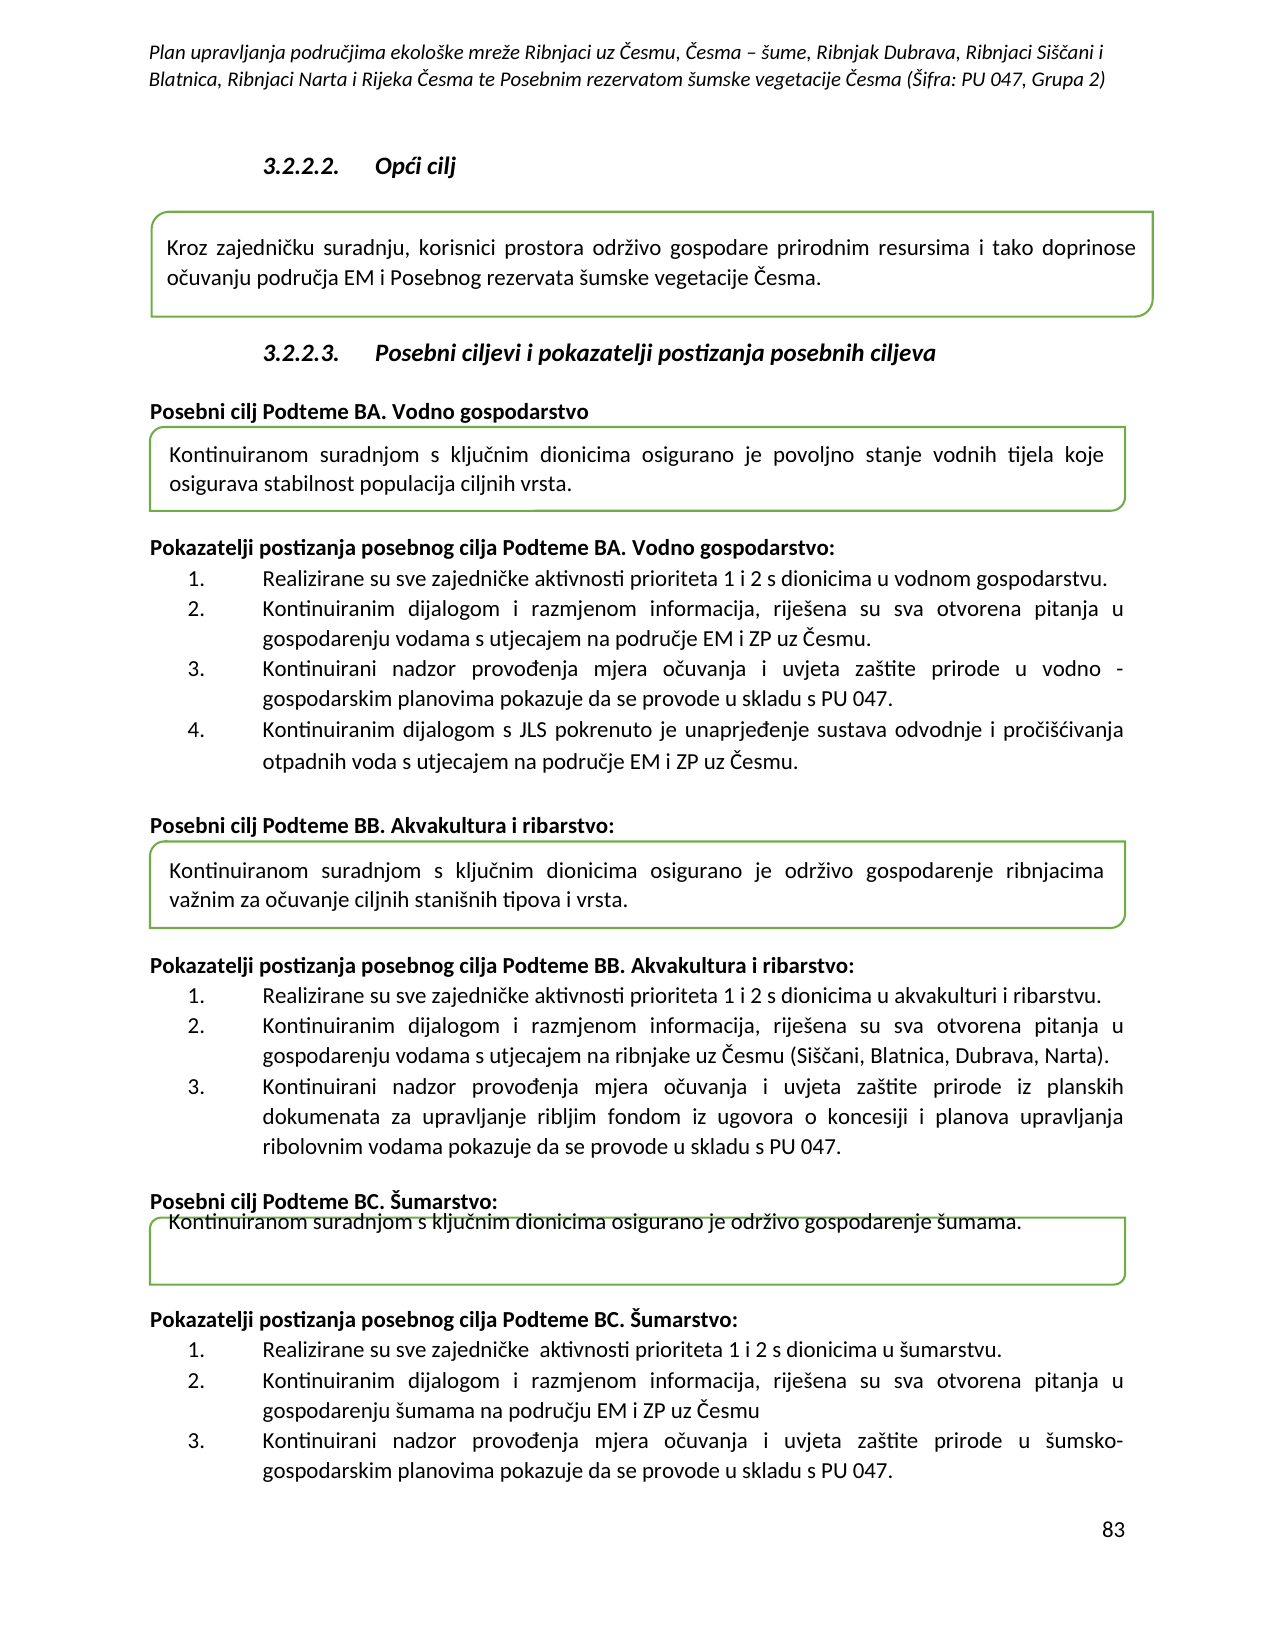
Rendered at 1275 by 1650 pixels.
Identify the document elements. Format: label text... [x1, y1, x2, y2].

list Kontinuiranim dijalogom i razmjenom informacija, riješena su sva otvorena pitanja u gospodarenju šumama na području EM i ZP uz Česmu [187, 1366, 1125, 1424]
list Realizirane su sve zajedničke aktivnosti prioriteta 1 i 2 s dionicima u akvakulturi i ribarstvu. [187, 981, 1125, 1009]
list Kontinuirani nadzor provođenja mjera očuvanja i uvjeta zaštite prirode u šumsko-gospodarskim planovima pokazuje da se provode u skladu s PU 047. [187, 1426, 1125, 1484]
text Pokazatelji postizanja posebnog cilja Podteme BA. Vodno gospodarstvo: [150, 533, 1125, 561]
subtitle Opći cilj [262, 150, 1125, 181]
list Kontinuiranim dijalogom s JLS pokrenuto je unaprjeđenje sustava odvodnje i pročišćivanja otpadnih voda s utjecajem na područje EM i ZP uz Česmu. [187, 715, 1125, 775]
list Kontinuiranim dijalogom i razmjenom informacija, riješena su sva otvorena pitanja u gospodarenju vodama s utjecajem na ribnjake uz Česmu (Siščani, Blatnica, Dubrava, Narta). [187, 1011, 1125, 1070]
list Realizirane su sve zajedničke aktivnosti prioriteta 1 i 2 s dionicima u vodnom gospodarstvu. [187, 564, 1125, 592]
text Posebni cilj Podteme BC. Šumarstvo: [150, 1187, 1125, 1222]
text Pokazatelji postizanja posebnog cilja Podteme BC. Šumarstvo: [150, 1305, 1125, 1333]
text Posebni cilj Podteme BA. Vodno gospodarstvo [150, 397, 1125, 425]
list Kontinuiranim dijalogom i razmjenom informacija, riješena su sva otvorena pitanja u gospodarenju vodama s utjecajem na područje EM i ZP uz Česmu. [187, 594, 1125, 652]
list Realizirane su sve zajedničke aktivnosti prioriteta 1 i 2 s dionicima u šumarstvu. [187, 1336, 1125, 1364]
list Kontinuirani nadzor provođenja mjera očuvanja i uvjeta zaštite prirode iz planskih dokumenata za upravljanje ribljim fondom iz ugovora o koncesiji i planova upravljanja ribolovnim vodama pokazuje da se provode u skladu s PU 047. [187, 1072, 1125, 1160]
subtitle Posebni ciljevi i pokazatelji postizanja posebnih ciljeva [262, 337, 1125, 367]
list Kontinuirani nadzor provođenja mjera očuvanja i uvjeta zaštite prirode u vodno -gospodarskim planovima pokazuje da se provode u skladu s PU 047. [187, 654, 1125, 712]
text Pokazatelji postizanja posebnog cilja Podteme BB. Akvakultura i ribarstvo: [150, 951, 1125, 979]
text Posebni cilj Podteme BB. Akvakultura i ribarstvo: [150, 811, 1125, 839]
